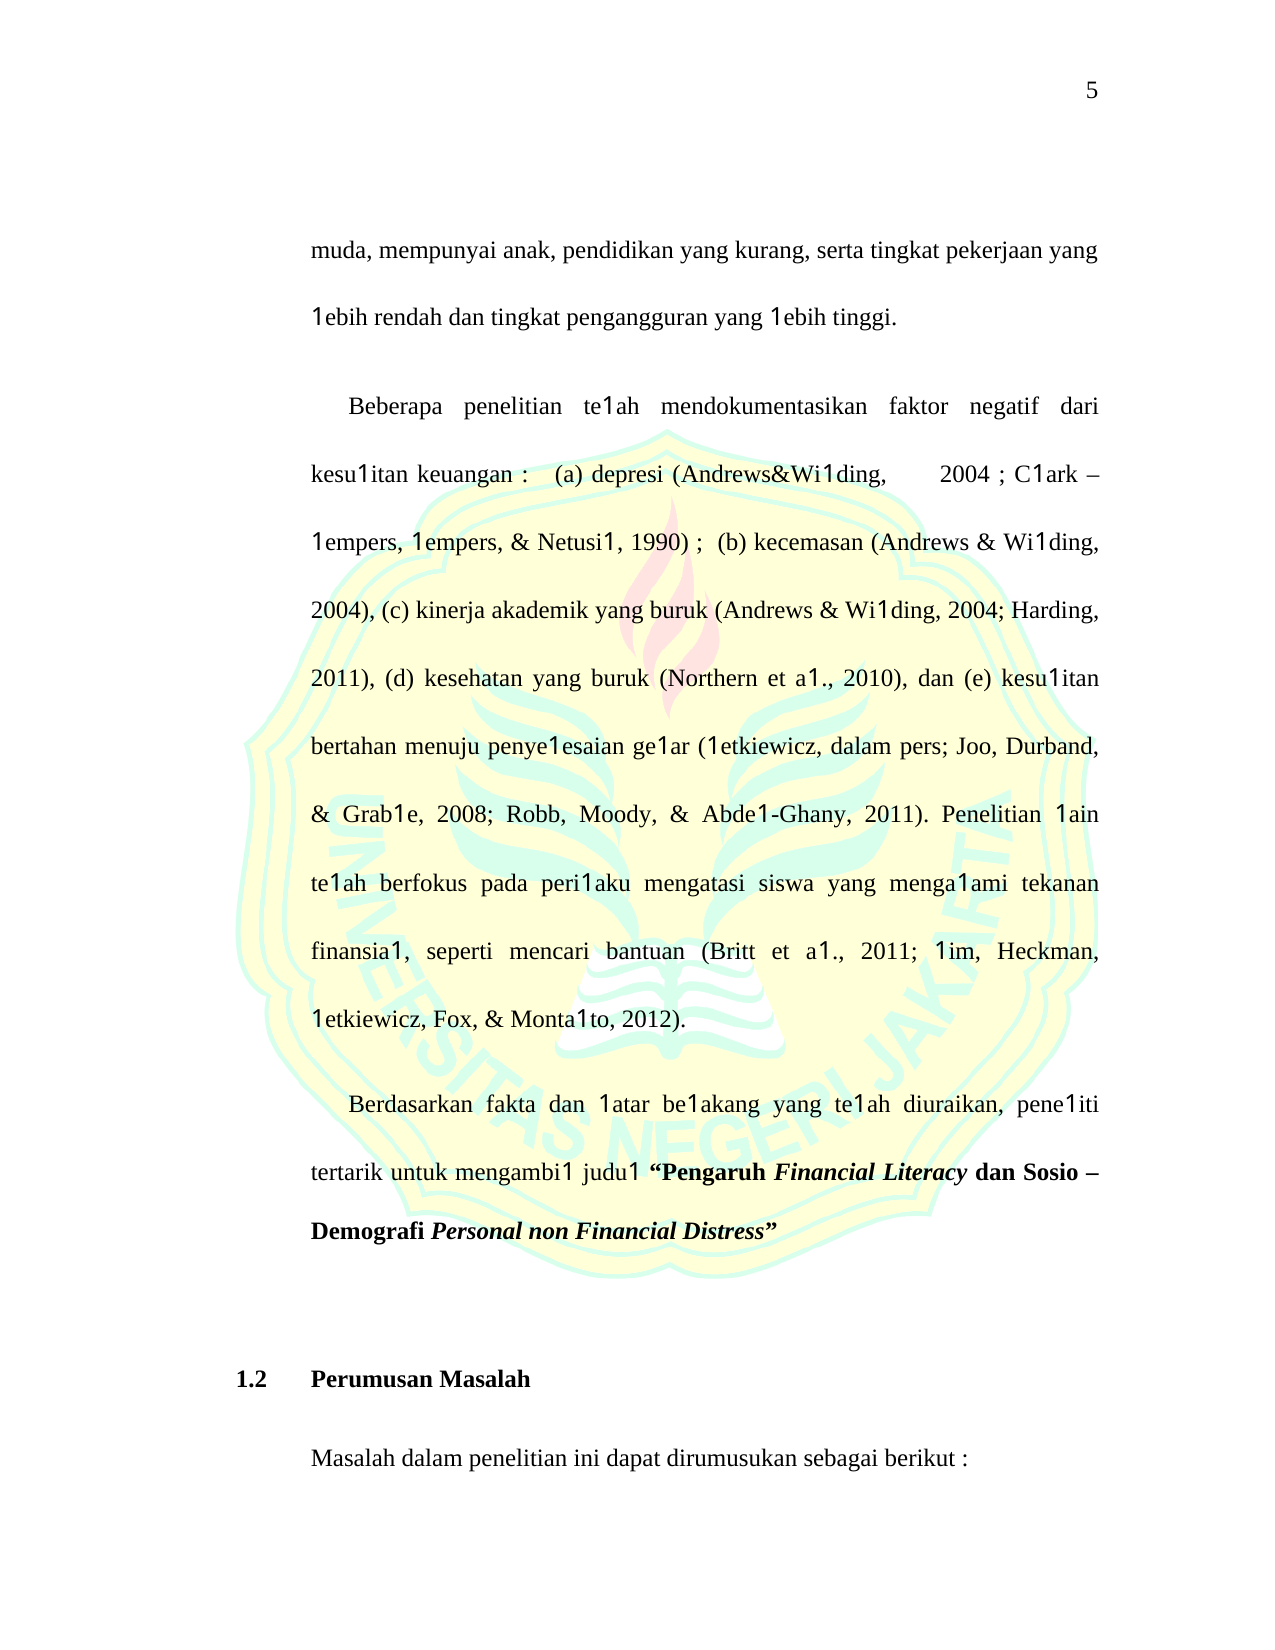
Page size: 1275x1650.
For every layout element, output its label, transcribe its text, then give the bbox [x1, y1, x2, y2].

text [311, 236, 1098, 332]
text Masalah dalam penelitian ini dapat dirumusukan sebagai berikut : [311, 1443, 1098, 1472]
text Beberapa penelitian te1ah mendokumentasikan faktor negatif dari kesu1itan keuangan : (a) depresi (Andrews&Wi1ding, 2004 ; C1ark – 1empers, 1empers, & Netusi1, 1990) ; (b) kecemasan (Andrews & Wi1ding, 2004), (c) kinerja akademik yang buruk (Andrews & Wi1ding, 2004; Harding, 2011), (d) kesehatan yang buruk (Northern et a1., 2010), dan (e) kesu1itan bertahan menuju penye1esaian ge1ar (1etkiewicz, dalam pers; Joo, Durband, & Grab1e, 2008; Robb, Moody, & Abde1-Ghany, 2011). Penelitian 1ain te1ah berfokus pada peri1aku mengatasi siswa yang menga1ami tekanan finansia1, seperti mencari bantuan (Britt et a1., 2011; 1im, Heckman, 1etkiewicz, Fox, & Monta1to, 2012). [311, 387, 1099, 1034]
subtitle 1.2 Perumusan Masalah [236, 1364, 1098, 1393]
text Berdasarkan fakta dan 1atar be1akang yang te1ah diuraikan, pene1iti tertarik untuk mengambi1 judu1 “Pengaruh Financial Literacy dan Sosio – Demografi Personal non Financial Distress” [311, 1085, 1099, 1245]
